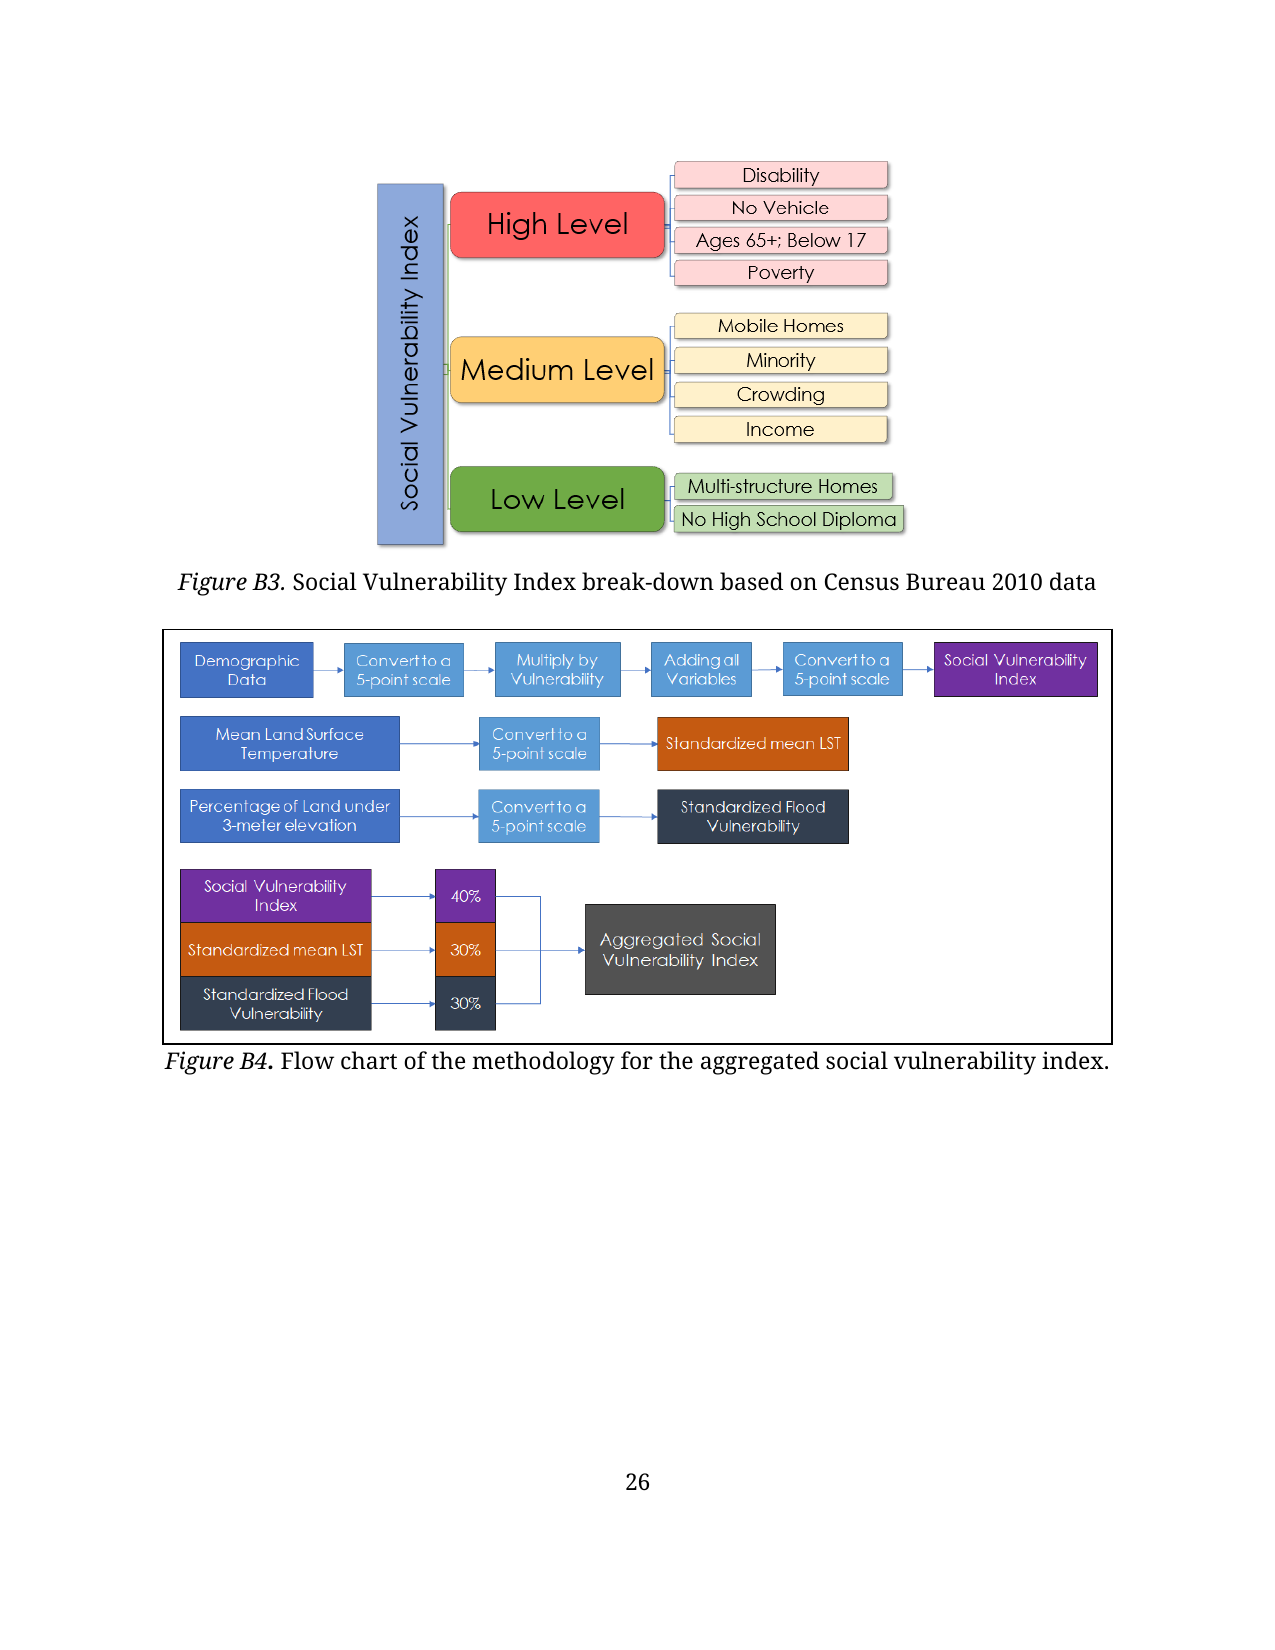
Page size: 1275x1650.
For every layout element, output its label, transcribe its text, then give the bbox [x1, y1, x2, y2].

picture [178, 642, 1099, 1031]
text Figure B3. Social Vulnerability Index break-down based on Census Bureau 2010 data [150, 566, 1125, 597]
picture [356, 150, 919, 563]
text Figure B4. Flow chart of the methodology for the aggregated social vulnerability index. [150, 1045, 1125, 1076]
